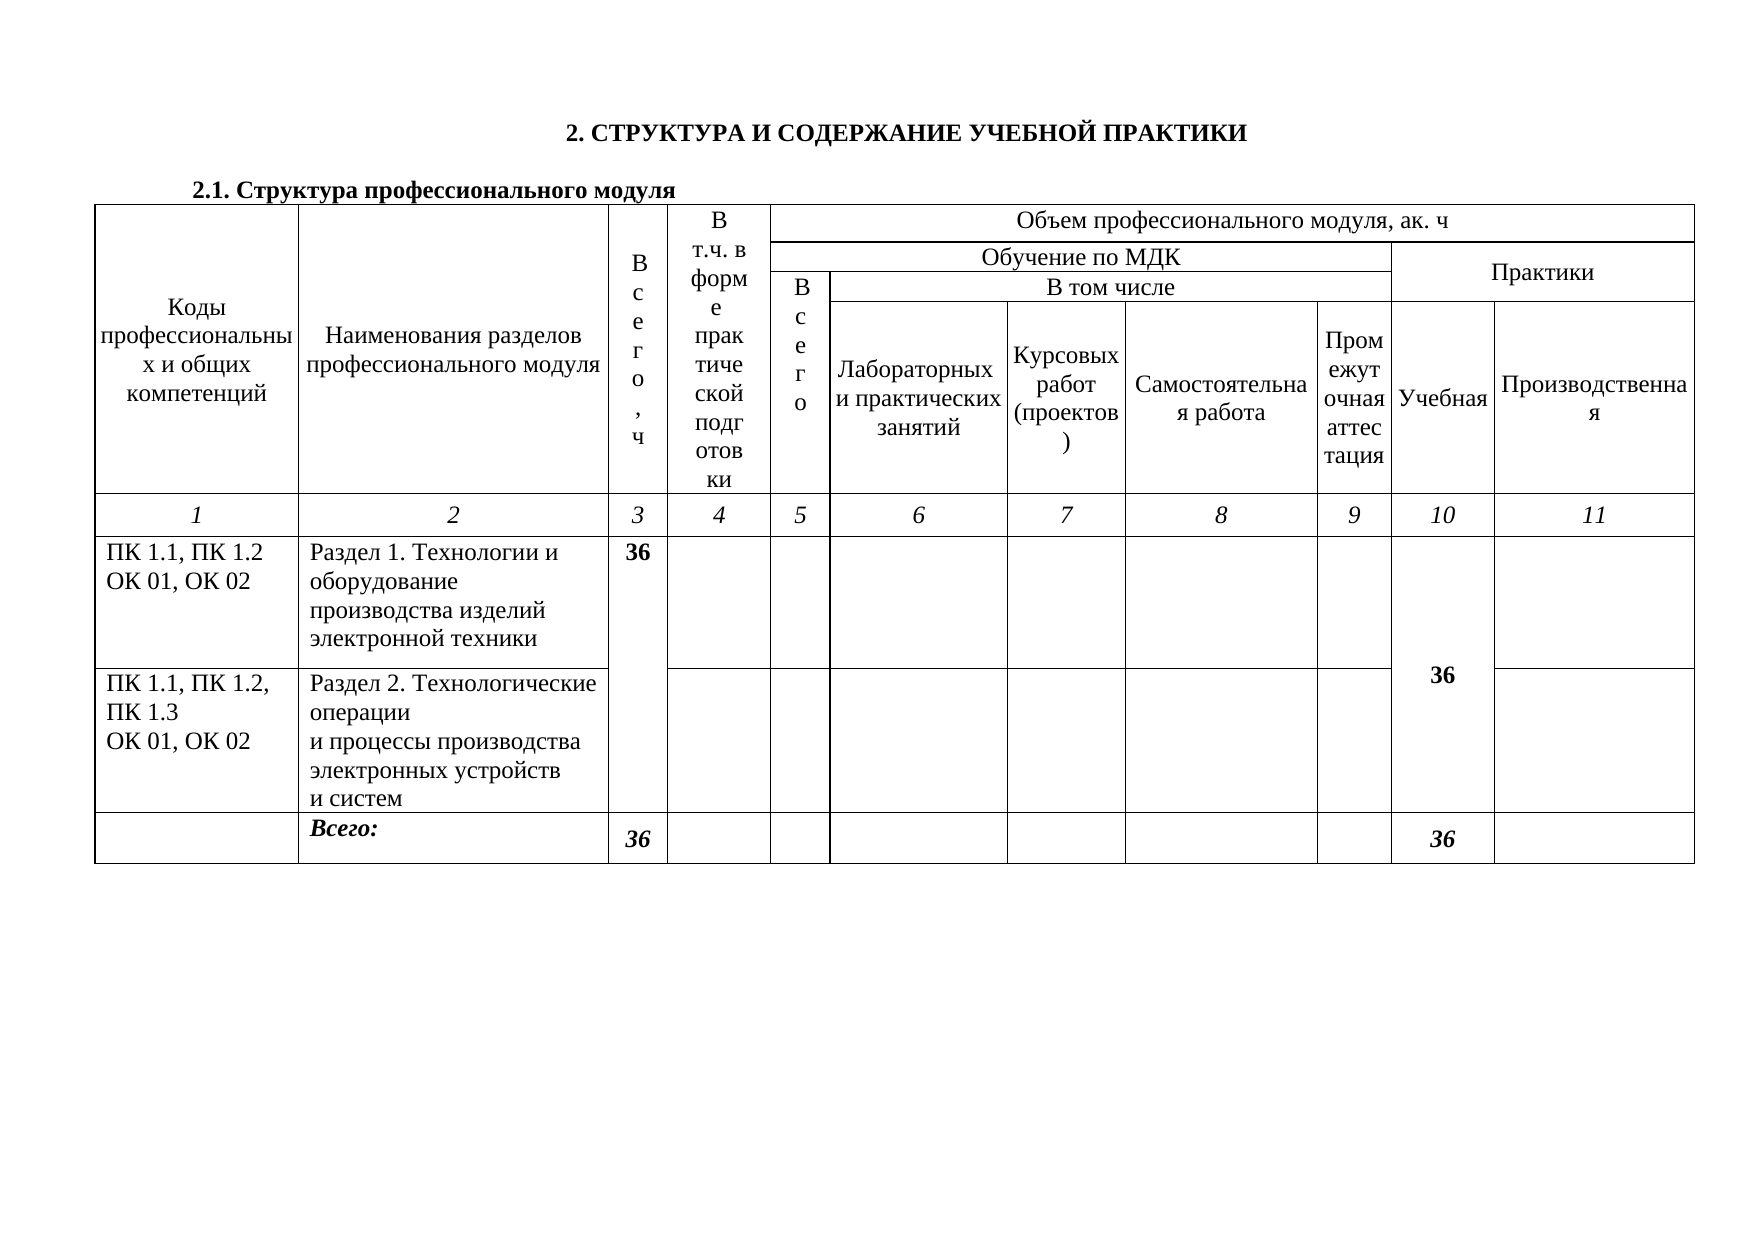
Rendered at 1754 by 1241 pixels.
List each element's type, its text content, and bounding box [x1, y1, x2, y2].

table_cell Самостоятельная работа [1126, 302, 1317, 493]
table_cell [1008, 813, 1125, 863]
table_cell [1318, 537, 1391, 667]
table_cell Курсовых работ (проектов) [1008, 302, 1125, 493]
table_header В т.ч. в форме практической подготовки [668, 205, 770, 493]
table_cell [1495, 537, 1694, 667]
table_cell Производственная [1495, 302, 1694, 493]
text 2. СТРУКТУРА И СОДЕРЖАНИЕ УЧЕБНОЙ ПРАКТИКИ [118, 118, 1695, 147]
table_cell 9 [1318, 494, 1391, 536]
table_cell 36 [1392, 537, 1494, 812]
table_cell 11 [1495, 494, 1694, 536]
table_cell 4 [668, 494, 770, 536]
table_cell 1 [96, 494, 298, 536]
table_cell [668, 813, 770, 863]
table_cell [1318, 669, 1391, 812]
text 2.1. Структура профессионального модуля [118, 176, 1695, 204]
table_cell 10 [1392, 494, 1494, 536]
table_cell [1495, 813, 1694, 863]
table_cell 7 [1008, 494, 1125, 536]
table_header Объем профессионального модуля, ак. ч [771, 205, 1694, 241]
table_cell 5 [771, 494, 829, 536]
table_cell [771, 813, 829, 863]
table_cell [1126, 813, 1317, 863]
table_cell Всего [771, 272, 829, 493]
table_cell ПК 1.1, ПК 1.2 ОК 01, ОК 02 [96, 537, 298, 667]
table_cell [1126, 669, 1317, 812]
table_cell 36 [1392, 813, 1494, 863]
table_header Коды профессиональных и общих компетенций [96, 205, 298, 493]
table_cell В том числе [831, 272, 1391, 301]
table_cell [771, 537, 829, 667]
table_header Наименования разделов профессионального модуля [299, 205, 608, 493]
table_cell 2 [299, 494, 608, 536]
table_cell 36 [609, 537, 667, 812]
table_cell [1008, 669, 1125, 812]
table_cell 3 [609, 494, 667, 536]
table_cell [831, 537, 1007, 667]
table_cell Обучение по МДК [771, 243, 1391, 271]
table_cell [668, 669, 770, 812]
table_cell [668, 537, 770, 667]
table_cell Раздел 2. Технологические операции и процессы производства электронных устройств и систем [299, 669, 608, 812]
table_cell [771, 669, 829, 812]
table_cell [831, 813, 1007, 863]
table_cell Всего: [299, 813, 608, 863]
table_cell Раздел 1. Технологии и оборудование производства изделий электронной техники [299, 537, 608, 667]
table_cell [96, 813, 298, 863]
table_cell Промежуточная аттестация [1318, 302, 1391, 493]
table_cell Практики [1392, 243, 1694, 301]
table_cell [1318, 813, 1391, 863]
table_cell Лабораторных и практических занятий [831, 302, 1007, 493]
table_cell Учебная [1392, 302, 1494, 493]
table_cell ПК 1.1, ПК 1.2, ПК 1.3 ОК 01, ОК 02 [96, 669, 298, 812]
table_cell 36 [609, 813, 667, 863]
table_cell 8 [1126, 494, 1317, 536]
table_cell [831, 669, 1007, 812]
table_cell [1495, 669, 1694, 812]
table_cell 6 [831, 494, 1007, 536]
table_cell [1126, 537, 1317, 667]
table_header Всего, ч [609, 205, 667, 493]
table_cell [1008, 537, 1125, 667]
